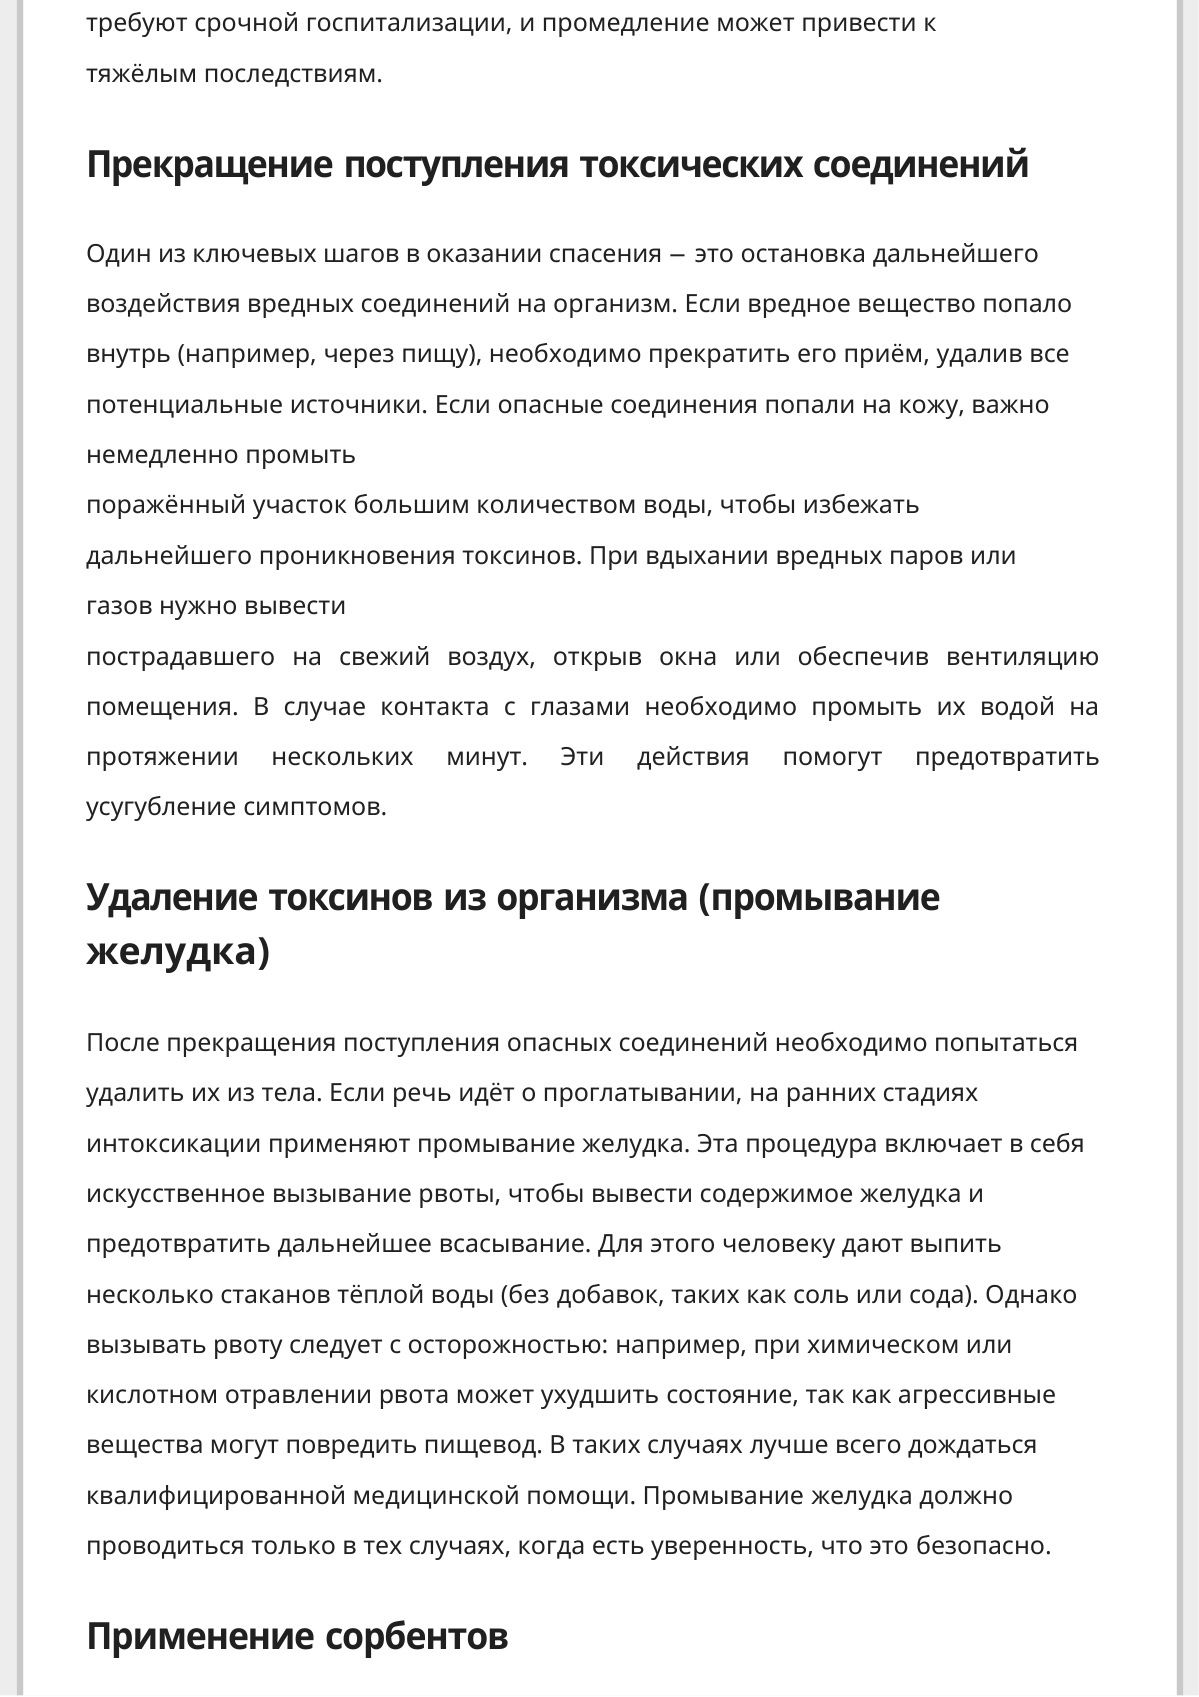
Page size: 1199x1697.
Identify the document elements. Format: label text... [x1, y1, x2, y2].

text После прекращения поступления опасных соединений необходимо попытаться удалить их из тела. Если речь идёт о проглатывании, на ранних стадиях интоксикации применяют промывание желудка. Эта процедура включает в себя искусственное вызывание рвоты, чтобы вывести содержимое желудка и предотвратить дальнейшее всасывание. Для этого человеку дают выпить несколько стаканов тёплой воды (без добавок, таких как соль или сода). Однако вызывать рвоту следует с осторожностью: например, при химическом или кислотном отравлении рвота может ухудшить состояние, так как агрессивные вещества могут повредить пищевод. В таких случаях лучше всего дождаться квалифицированной медицинской помощи. Промывание желудка должно проводиться только в тех случаях, когда есть уверенность, что это безопасно. [86, 1025, 1094, 1562]
text Один из ключевых шагов в оказании спасения – это остановка дальнейшего воздействия вредных соединений на организм. Если вредное вещество попало внутрь (например, через пищу), необходимо прекратить его приём, удалив все потенциальные источники. Если опасные соединения попали на кожу, важно немедленно промыть [86, 236, 1108, 471]
subtitle Применение сорбентов [86, 1610, 1199, 1661]
text требуют срочной госпитализации, и промедление может привести к тяжёлым последствиям. [86, 5, 987, 89]
text пострадавшего на свежий воздух, открыв окна или обеспечив вентиляцию помещения. В случае контакта с глазами необходимо промыть их водой на протяжении нескольких минут. Эти действия помогут предотвратить усугубление симптомов. [86, 638, 1100, 823]
subtitle Прекращение поступления токсических соединений [86, 137, 1199, 188]
text поражённый участок большим количеством воды, чтобы избежать дальнейшего проникновения токсинов. При вдыхании вредных паров или газов нужно вывести [86, 487, 1032, 622]
subtitle Удаление токсинов из организма (промывание желудка) [86, 871, 1125, 975]
